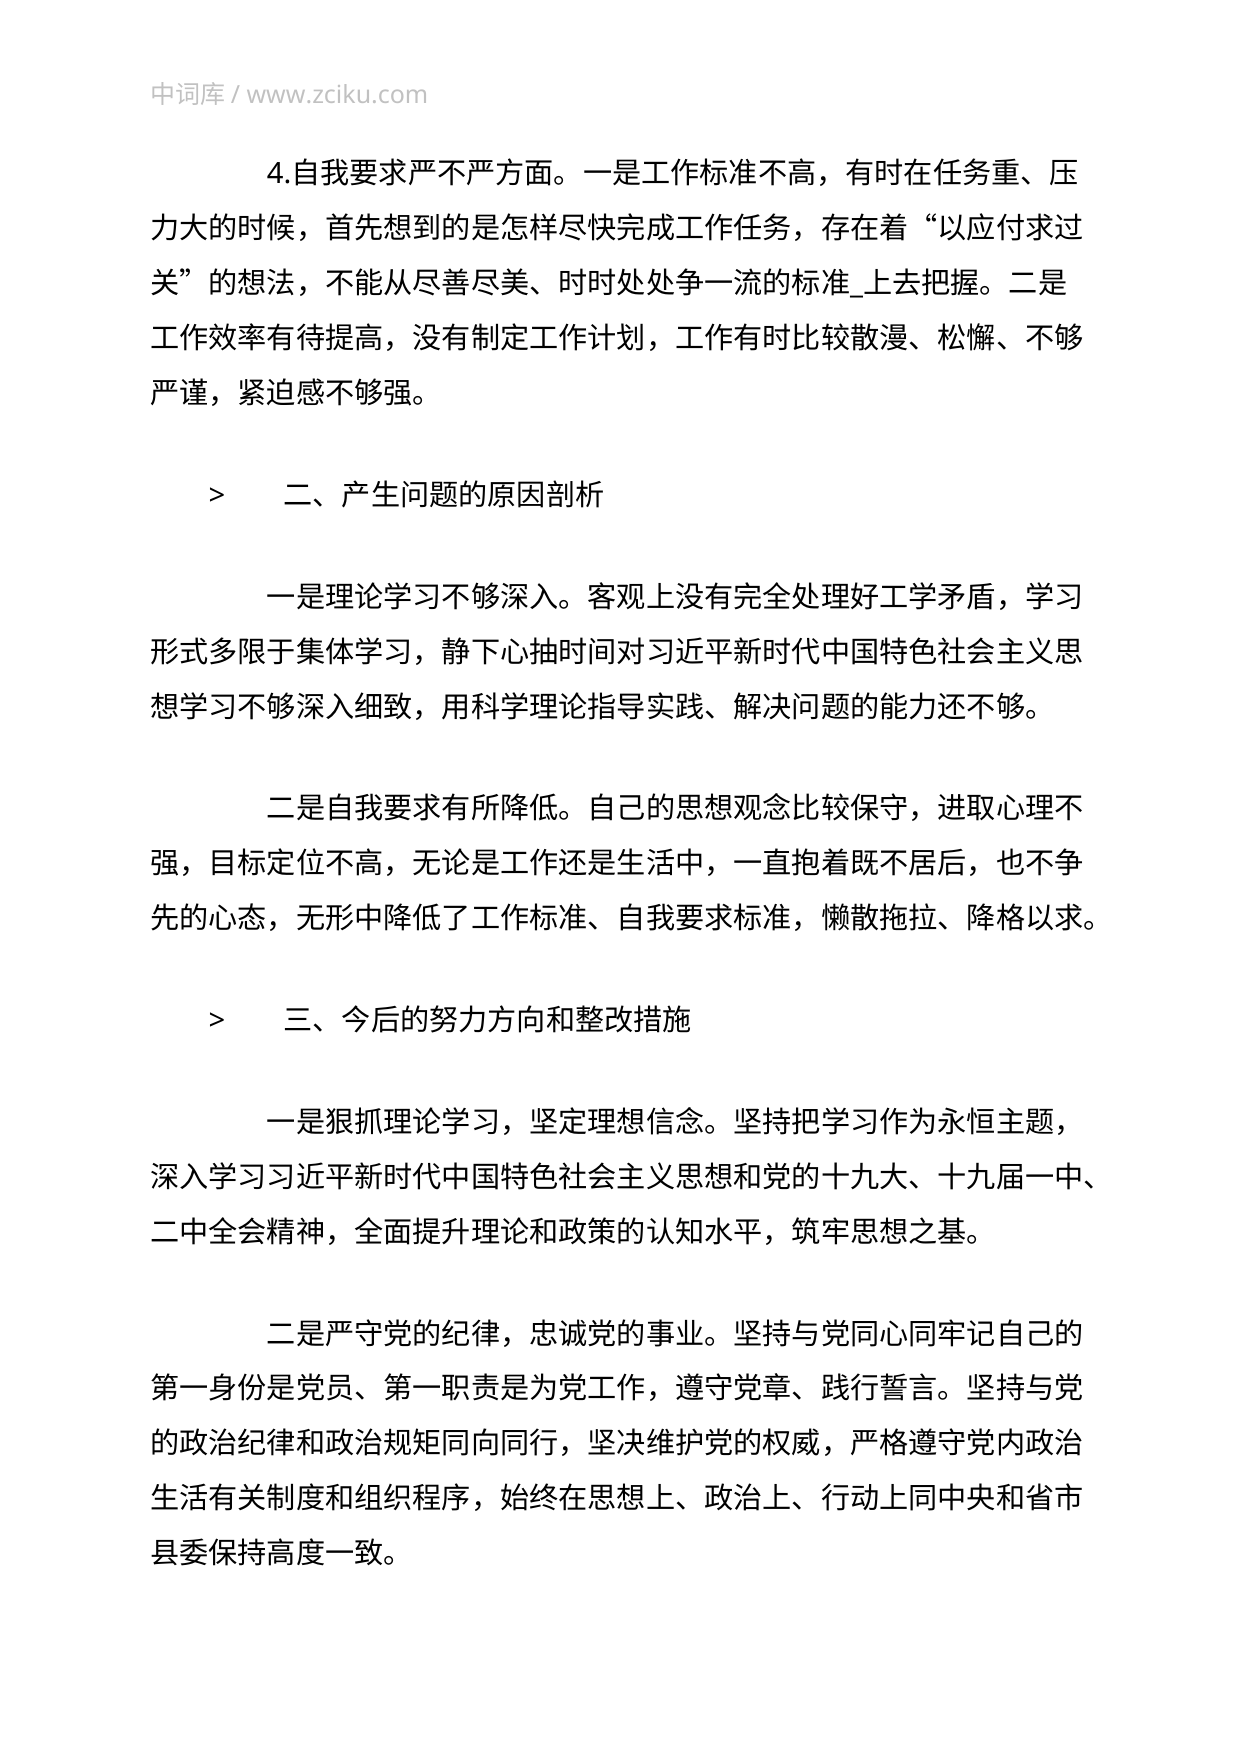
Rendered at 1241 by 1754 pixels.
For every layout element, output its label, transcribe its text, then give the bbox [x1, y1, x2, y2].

text 4.自我要求严不严方面。一是工作标准不高，有时在任务重、压力大的时候，首先想到的是怎样尽快完成工作任务，存在着“以应付求过关”的想法，不能从尽善尽美、时时处处争一流的标准_上去把握。二是工作效率有待提高，没有制定工作计划，工作有时比较散漫、松懈、不够严谨，紧迫感不够强。 [150, 150, 1090, 412]
text 二是自我要求有所降低。自己的思想观念比较保守，进取心理不强，目标定位不高，无论是工作还是生活中，一直抱着既不居后，也不争先的心态，无形中降低了工作标准、自我要求标准，懒散拖拉、降格以求。 [150, 785, 1090, 937]
text 一是理论学习不够深入。客观上没有完全处理好工学矛盾，学习形式多限于集体学习，静下心抽时间对习近平新时代中国特色社会主义思想学习不够深入细致，用科学理论指导实践、解决问题的能力还不够。 [150, 573, 1090, 726]
text 一是狠抓理论学习，坚定理想信念。坚持把学习作为永恒主题，深入学习习近平新时代中国特色社会主义思想和党的十九大、十九届一中、二中全会精神，全面提升理论和政策的认知水平，筑牢思想之基。 [150, 1099, 1090, 1251]
text 二是严守党的纪律，忠诚党的事业。坚持与党同心同牢记自己的第一身份是党员、第一职责是为党工作，遵守党章、践行誓言。坚持与党的政治纪律和政治规矩同向同行，坚决维护党的权威，严格遵守党内政治生活有关制度和组织程序，始终在思想上、政治上、行动上同中央和省市县委保持高度一致。 [150, 1310, 1090, 1572]
text > 二、产生问题的原因剖析 [150, 472, 1090, 514]
text > 三、今后的努力方向和整改措施 [150, 997, 1090, 1039]
